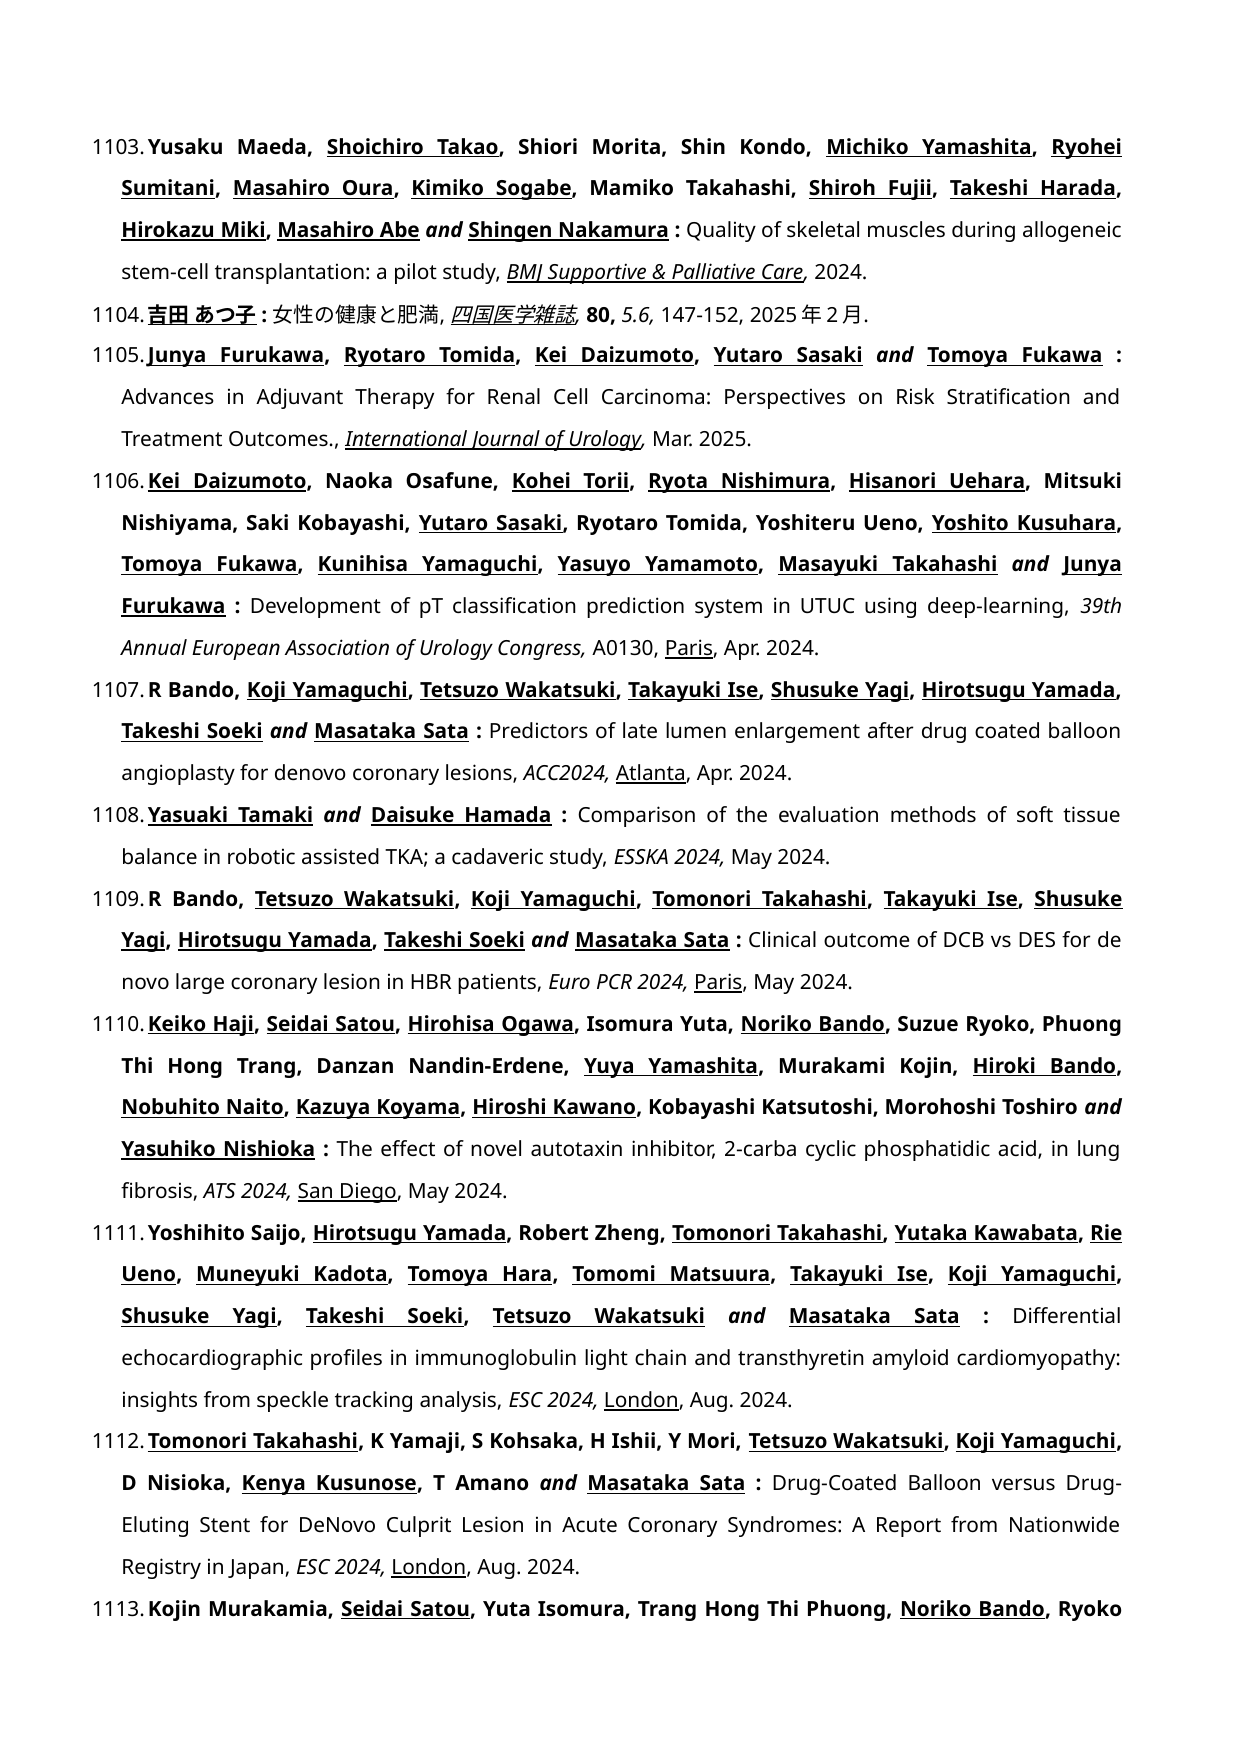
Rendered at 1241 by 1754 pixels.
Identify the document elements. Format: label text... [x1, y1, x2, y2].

list Kei Daizumoto, Naoka Osafune, Kohei Torii, Ryota Nishimura, Hisanori Uehara, Mitsuki Nishiyama, Saki Kobayashi, Yutaro Sasaki, Ryotaro Tomida, Yoshiteru Ueno, Yoshito Kusuhara, Tomoya Fukawa, Kunihisa Yamaguchi, Yasuyo Yamamoto, Masayuki Takahashi and Junya Furukawa : Development of pT classification prediction system in UTUC using deep-learning, 39th Annual European Association of Urology Congress, A0130, Paris, Apr. 2024. [92, 459, 1122, 668]
list R Bando, Tetsuzo Wakatsuki, Koji Yamaguchi, Tomonori Takahashi, Takayuki Ise, Shusuke Yagi, Hirotsugu Yamada, Takeshi Soeki and Masataka Sata : Clinical outcome of DCB vs DES for de novo large coronary lesion in HBR patients, Euro PCR 2024, Paris, May 2024. [92, 877, 1122, 1002]
list Yusaku Maeda, Shoichiro Takao, Shiori Morita, Shin Kondo, Michiko Yamashita, Ryohei Sumitani, Masahiro Oura, Kimiko Sogabe, Mamiko Takahashi, Shiroh Fujii, Takeshi Harada, Hirokazu Miki, Masahiro Abe and Shingen Nakamura : Quality of skeletal muscles during allogeneic stem-cell transplantation: a pilot study, BMJ Supportive & Palliative Care, 2024. [92, 125, 1122, 292]
list 吉田 あつ子 : 女性の健康と肥満, 四国医学雑誌, 80, 5.6, 147-152, 2025年2月. [92, 292, 1122, 334]
list Tomonori Takahashi, K Yamaji, S Kohsaka, H Ishii, Y Mori, Tetsuzo Wakatsuki, Koji Yamaguchi, D Nisioka, Kenya Kusunose, T Amano and Masataka Sata : Drug-Coated Balloon versus Drug-Eluting Stent for DeNovo Culprit Lesion in Acute Coronary Syndromes: A Report from Nationwide Registry in Japan, ESC 2024, London, Aug. 2024. [92, 1420, 1122, 1587]
list Yoshihito Saijo, Hirotsugu Yamada, Robert Zheng, Tomonori Takahashi, Yutaka Kawabata, Rie Ueno, Muneyuki Kadota, Tomoya Hara, Tomomi Matsuura, Takayuki Ise, Koji Yamaguchi, Shusuke Yagi, Takeshi Soeki, Tetsuzo Wakatsuki and Masataka Sata : Differential echocardiographic profiles in immunoglobulin light chain and transthyretin amyloid cardiomyopathy: insights from speckle tracking analysis, ESC 2024, London, Aug. 2024. [92, 1211, 1122, 1420]
list Junya Furukawa, Ryotaro Tomida, Kei Daizumoto, Yutaro Sasaki and Tomoya Fukawa : Advances in Adjuvant Therapy for Renal Cell Carcinoma: Perspectives on Risk Stratification and Treatment Outcomes., International Journal of Urology, Mar. 2025. [92, 334, 1122, 459]
list Yasuaki Tamaki and Daisuke Hamada : Comparison of the evaluation methods of soft tissue balance in robotic assisted TKA; a cadaveric study, ESSKA 2024, May 2024. [92, 793, 1122, 877]
list Keiko Haji, Seidai Satou, Hirohisa Ogawa, Isomura Yuta, Noriko Bando, Suzue Ryoko, Phuong Thi Hong Trang, Danzan Nandin-Erdene, Yuya Yamashita, Murakami Kojin, Hiroki Bando, Nobuhito Naito, Kazuya Koyama, Hiroshi Kawano, Kobayashi Katsutoshi, Morohoshi Toshiro and Yasuhiko Nishioka : The effect of novel autotaxin inhibitor, 2-carba cyclic phosphatidic acid, in lung fibrosis, ATS 2024, San Diego, May 2024. [92, 1002, 1122, 1211]
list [92, 1587, 1122, 1629]
list R Bando, Koji Yamaguchi, Tetsuzo Wakatsuki, Takayuki Ise, Shusuke Yagi, Hirotsugu Yamada, Takeshi Soeki and Masataka Sata : Predictors of late lumen enlargement after drug coated balloon angioplasty for denovo coronary lesions, ACC2024, Atlanta, Apr. 2024. [92, 668, 1122, 793]
